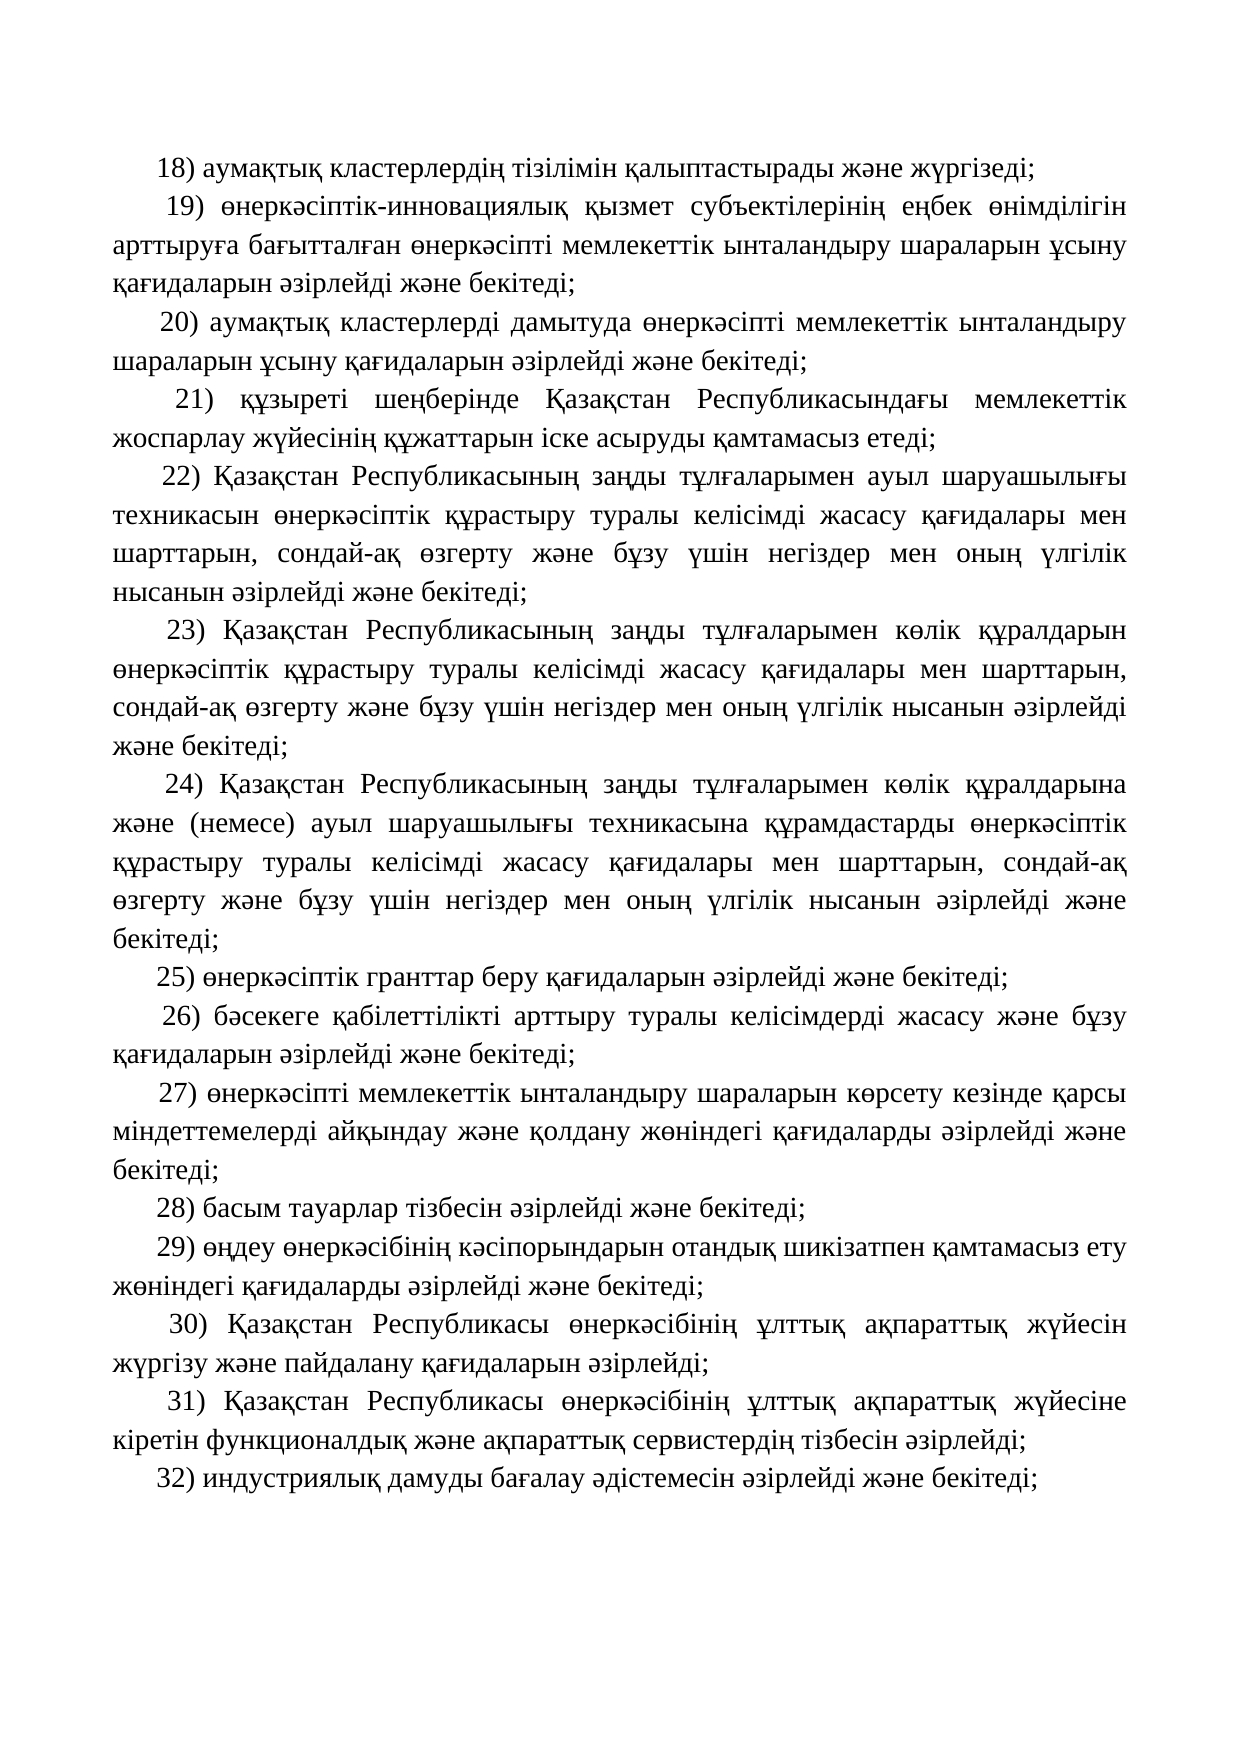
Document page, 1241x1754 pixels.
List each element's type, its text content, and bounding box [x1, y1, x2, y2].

text 25) өнеркәсіптік гранттар беру қағидаларын әзірлейді және бекітеді; [112, 959, 1128, 993]
text 18) аумақтық кластерлердің тізілімін қалыптастырады және жүргізеді; [112, 150, 1128, 183]
text 29) өңдеу өнеркәсібінің кәсіпорындарын отандық шикізатпен қамтамасыз ету жөніндегі қағидаларды әзірлейді және бекітеді; [112, 1229, 1128, 1301]
text 30) Қазақстан Республикасы өнеркәсібінің ұлттық ақпараттық жүйесін жүргізу және пайдалану қағидаларын әзірлейді; [112, 1306, 1128, 1378]
text 21) құзыреті шеңберінде Қазақстан Республикасындағы мемлекеттік жоспарлау жүйесінің құжаттарын іске асыруды қамтамасыз етеді; [112, 381, 1128, 453]
text 23) Қазақстан Республикасының заңды тұлғаларымен көлік құралдарын өнеркәсіптік құрастыру туралы келісімді жасасу қағидалары мен шарттарын, сондай-ақ өзгерту және бұзу үшін негіздер мен оның үлгілік нысанын әзірлейді және бекітеді; [112, 612, 1128, 762]
text 20) аумақтық кластерлерді дамытуда өнеркәсіпті мемлекеттік ынталандыру шараларын ұсыну қағидаларын әзірлейді және бекітеді; [112, 304, 1128, 376]
text 27) өнеркәсіпті мемлекеттік ынталандыру шараларын көрсету кезінде қарсы міндеттемелерді айқындау және қолдану жөніндегі қағидаларды әзірлейді және бекітеді; [112, 1075, 1128, 1186]
text 22) Қазақстан Республикасының заңды тұлғаларымен ауыл шаруашылығы техникасын өнеркәсіптік құрастыру туралы келісімді жасасу қағидалары мен шарттарын, сондай-ақ өзгерту және бұзу үшін негіздер мен оның үлгілік нысанын әзірлейді және бекітеді; [112, 458, 1128, 607]
text 26) бәсекеге қабілеттілікті арттыру туралы келісімдерді жасасу және бұзу қағидаларын әзірлейді және бекітеді; [112, 998, 1128, 1070]
text 32) индустриялық дамуды бағалау әдістемесін әзірлейді және бекітеді; [112, 1460, 1128, 1494]
text 24) Қазақстан Республикасының заңды тұлғаларымен көлік құралдарына және (немесе) ауыл шаруашылығы техникасына құрамдастарды өнеркәсіптік құрастыру туралы келісімді жасасу қағидалары мен шарттарын, сондай-ақ өзгерту және бұзу үшін негіздер мен оның үлгілік нысанын әзірлейді және бекітеді; [112, 767, 1128, 954]
text 31) Қазақстан Республикасы өнеркәсібінің ұлттық ақпараттық жүйесіне кіретін функционалдық және ақпараттық сервистердің тізбесін әзірлейді; [112, 1383, 1128, 1455]
text 28) басым тауарлар тізбесін әзірлейді және бекітеді; [112, 1191, 1128, 1224]
text 19) өнеркәсіптік-инновациялық қызмет субъектілерінің еңбек өнімділігін арттыруға бағытталған өнеркәсіпті мемлекеттік ынталандыру шараларын ұсыну қағидаларын әзірлейді және бекітеді; [112, 188, 1128, 299]
